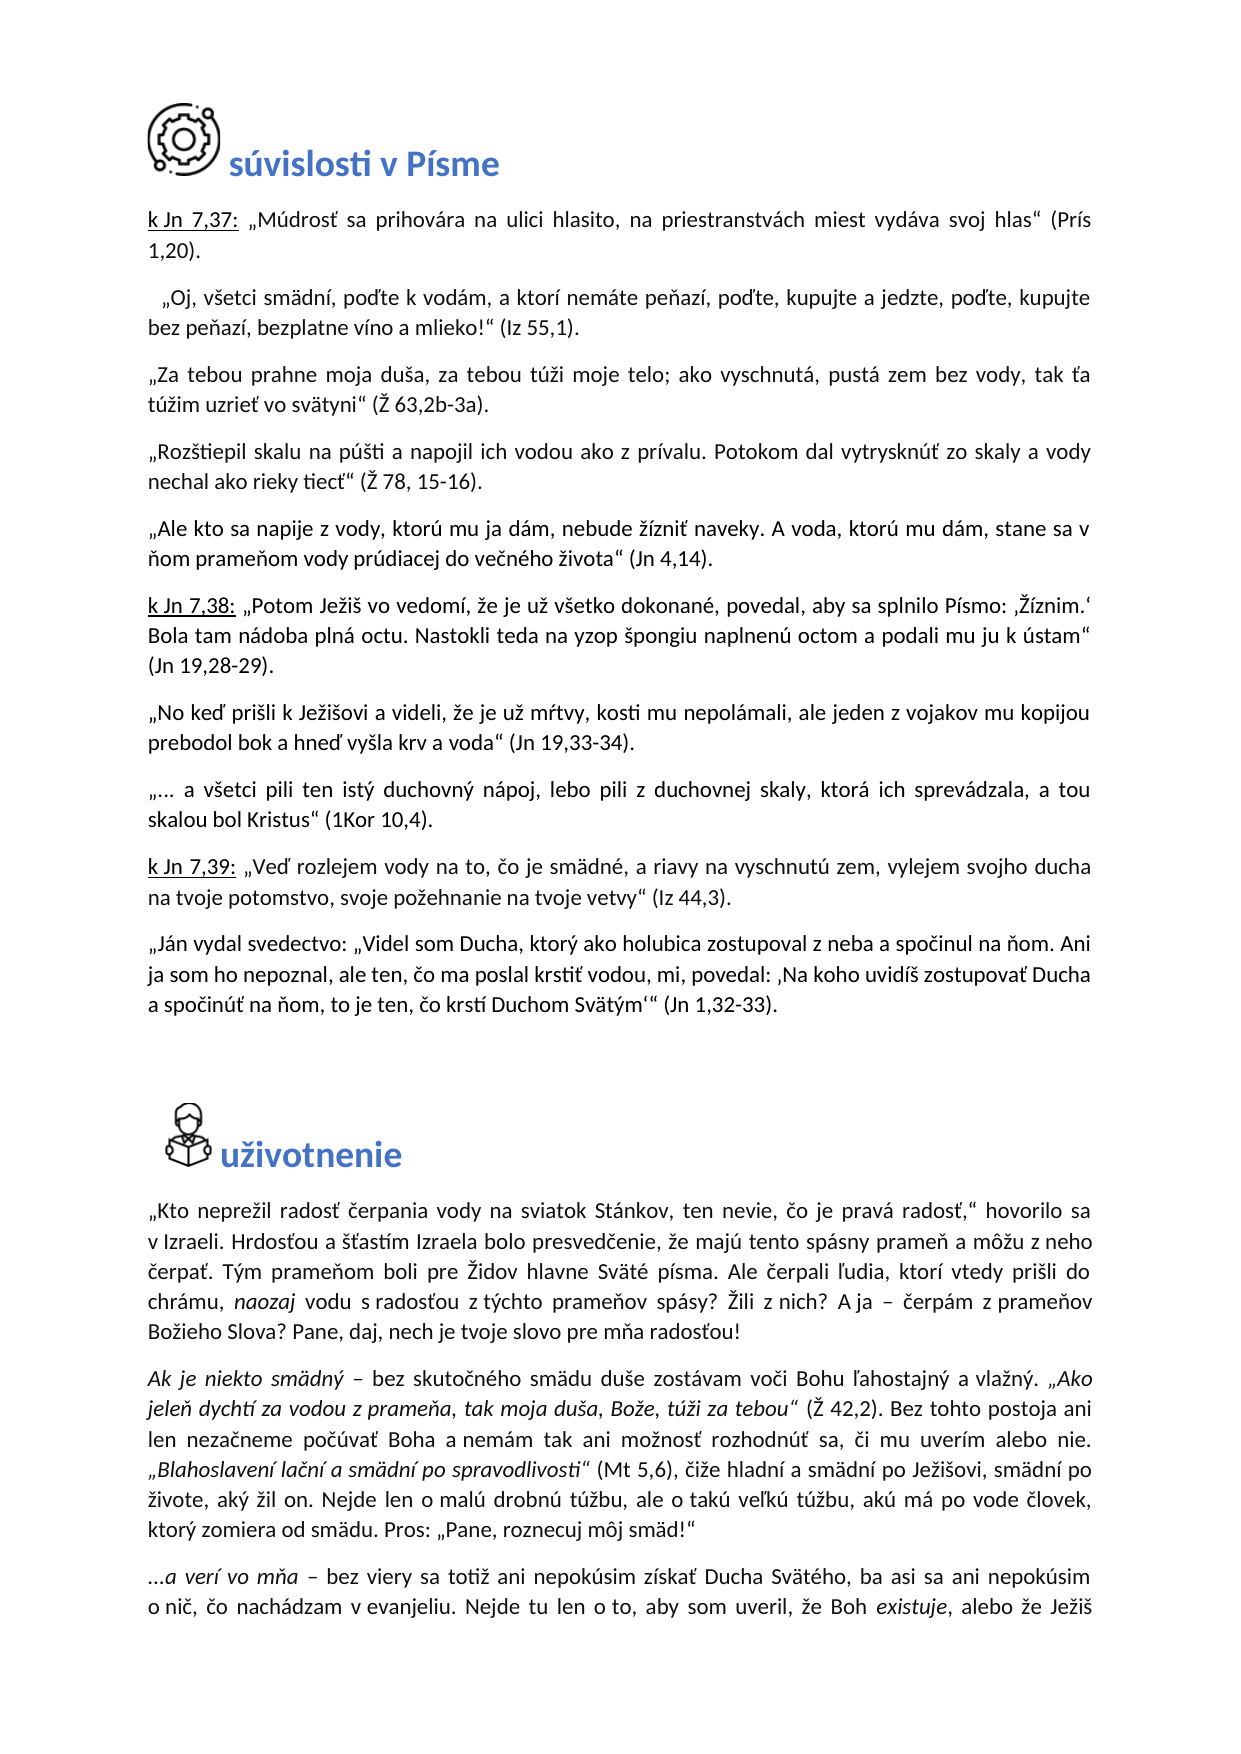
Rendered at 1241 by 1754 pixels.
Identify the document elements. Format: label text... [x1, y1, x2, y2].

text k Jn 7,39: „Veď rozlejem vody na to, čo je smädné, a riavy na vyschnutú zem, vylejem svojho ducha na tvoje potomstvo, svoje požehnanie na tvoje vetvy“ (Iz 44,3). [148, 852, 1093, 911]
text k Jn 7,38: „Potom Ježiš vo vedomí, že je už všetko dokonané, povedal, aby sa splnilo Písmo: ‚Žíznim.‘ Bola tam nádoba plná octu. Nastokli teda na yzop špongiu naplnenú octom a podali mu ju k ústam“ (Jn 19,28-29). [148, 591, 1093, 679]
text Ak je niekto smädný – bez skutočného smädu duše zostávam voči Bohu ľahostajný a vlažný. „Ako jeleň dychtí za vodou z prameňa, tak moja duša, Bože, túži za tebou“ (Ž 42,2). Bez tohto postoja ani len nezačneme počúvať Boha a nemám tak ani možnosť rozhodnúť sa, či mu uverím alebo nie. „Blahoslavení lační a smädní po spravodlivosti“ (Mt 5,6), čiže hladní a smädní po Ježišovi, smädní po živote, aký žil on. Nejde len o malú drobnú túžbu, ale o takú veľkú túžbu, akú má po vode človek, ktorý zomiera od smädu. Pros: „Pane, roznecuj môj smäd!“ [148, 1364, 1093, 1543]
picture [147, 103, 221, 176]
text „Oj, všetci smädní, poďte k vodám, a ktorí nemáte peňazí, poďte, kupujte a jedzte, poďte, kupujte bez peňazí, bezplatne víno a mlieko!“ (Iz 55,1). [148, 283, 1093, 341]
picture [156, 1103, 220, 1167]
text „Kto neprežil radosť čerpania vody na sviatok Stánkov, ten nevie, čo je pravá radosť,“ hovorilo sa v Izraeli. Hrdosťou a šťastím Izraela bolo presvedčenie, že majú tento spásny prameň a môžu z neho čerpať. Tým prameňom boli pre Židov hlavne Sväté písma. Ale čerpali ľudia, ktorí vtedy prišli do chrámu, naozaj vodu s radosťou z týchto prameňov spásy? Žili z nich? A ja – čerpám z prameňov Božieho Slova? Pane, daj, nech je tvoje slovo pre mňa radosťou! [148, 1197, 1093, 1346]
text súvislosti v Písme [148, 103, 1093, 185]
text „No keď prišli k Ježišovi a videli, že je už mŕtvy, kosti mu nepolámali, ale jeden z vojakov mu kopijou prebodol bok a hneď vyšla krv a voda“ (Jn 19,33-34). [148, 698, 1093, 757]
text „Za tebou prahne moja duša, za tebou túži moje telo; ako vyschnutá, pustá zem bez vody, tak ťa túžim uzrieť vo svätyni“ (Ž 63,2b-3a). [148, 360, 1093, 418]
text „Ale kto sa napije z vody, ktorú mu ja dám, nebude žízniť naveky. A voda, ktorú mu dám, stane sa v ňom prameňom vody prúdiacej do večného života“ (Jn 4,14). [148, 514, 1093, 572]
text uživotnenie [148, 1103, 1093, 1176]
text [148, 1562, 1093, 1621]
text „... a všetci pili ten istý duchovný nápoj, lebo pili z duchovnej skaly, ktorá ich sprevádzala, a tou skalou bol Kristus“ (1Kor 10,4). [148, 775, 1093, 834]
text „Rozštiepil skalu na púšti a napojil ich vodou ako z prívalu. Potokom dal vytrysknúť zo skaly a vody nechal ako rieky tiecť“ (Ž 78, 15-16). [148, 437, 1093, 495]
text k Jn 7,37: „Múdrosť sa prihovára na ulici hlasito, na priestranstvách miest vydáva svoj hlas“ (Prís 1,20). [148, 206, 1093, 264]
text „Ján vydal svedectvo: „Videl som Ducha, ktorý ako holubica zostupoval z neba a spočinul na ňom. Ani ja som ho nepoznal, ale ten, čo ma poslal krstiť vodou, mi, povedal: ‚Na koho uvidíš zostupovať Ducha a spočinúť na ňom, to je ten, čo krstí Duchom Svätým‘“ (Jn 1,32-33). [148, 929, 1093, 1018]
